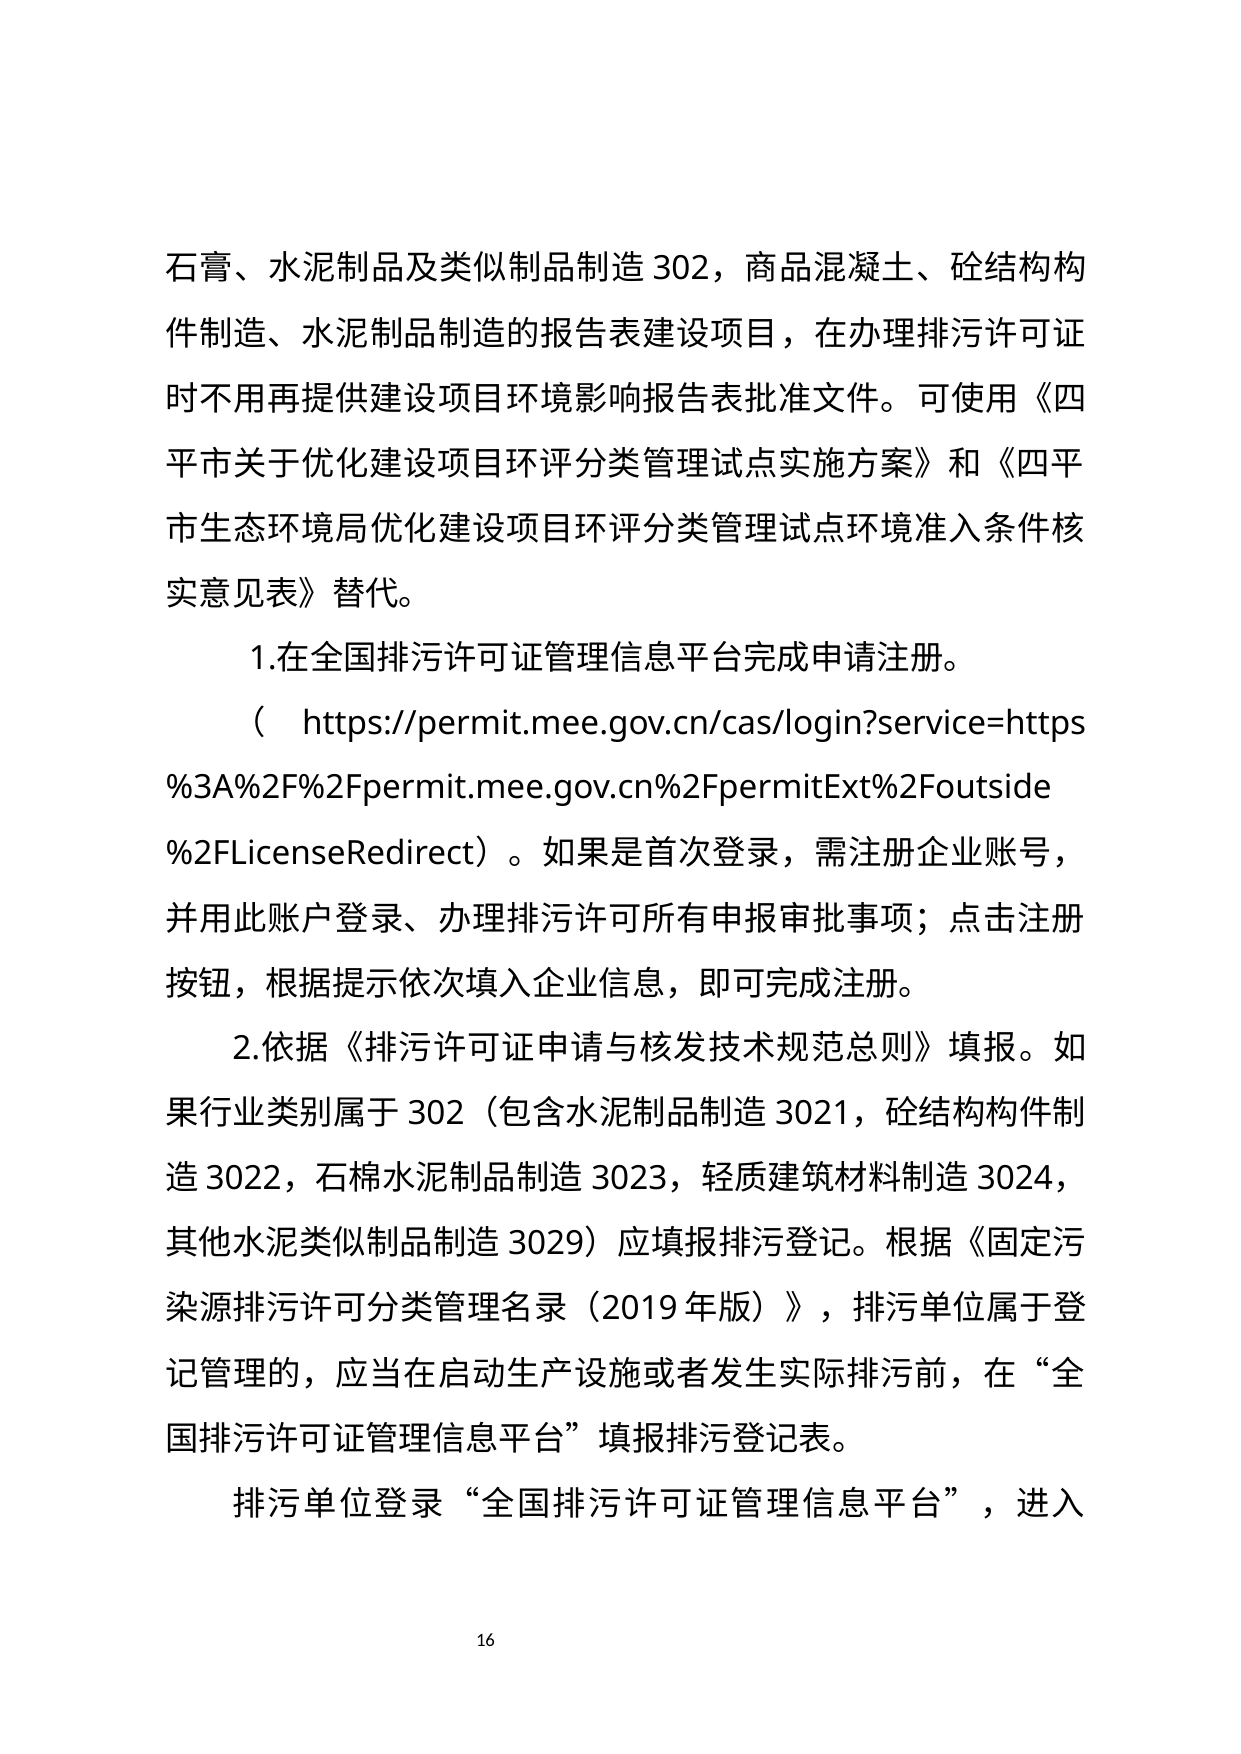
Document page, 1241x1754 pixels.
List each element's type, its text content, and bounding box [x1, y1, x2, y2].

text （https://permit.mee.gov.cn/cas/login?service=https%3A%2F%2Fpermit.mee.gov.cn%2FpermitExt%2Foutside%2FLicenseRedirect）。如果是首次登录，需注册企业账号，并用此账户登录、办理排污许可所有申报审批事项；点击注册按钮，根据提示依次填入企业信息，即可完成注册。 [165, 688, 1087, 1013]
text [165, 1468, 1087, 1533]
text 2.依据《排污许可证申请与核发技术规范总则》填报。如果行业类别属于302（包含水泥制品制造 3021，砼结构构件制造3022，石棉水泥制品制造 3023，轻质建筑材料制造 3024，其他水泥类似制品制造 3029）应填报排污登记。根据《固定污染源排污许可分类管理名录（2019年版）》，排污单位属于登记管理的，应当在启动生产设施或者发生实际排污前，在“全国排污许可证管理信息平台”填报排污登记表。 [165, 1013, 1087, 1468]
text 1.在全国排污许可证管理信息平台完成申请注册。 [165, 623, 1087, 688]
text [165, 233, 1087, 623]
